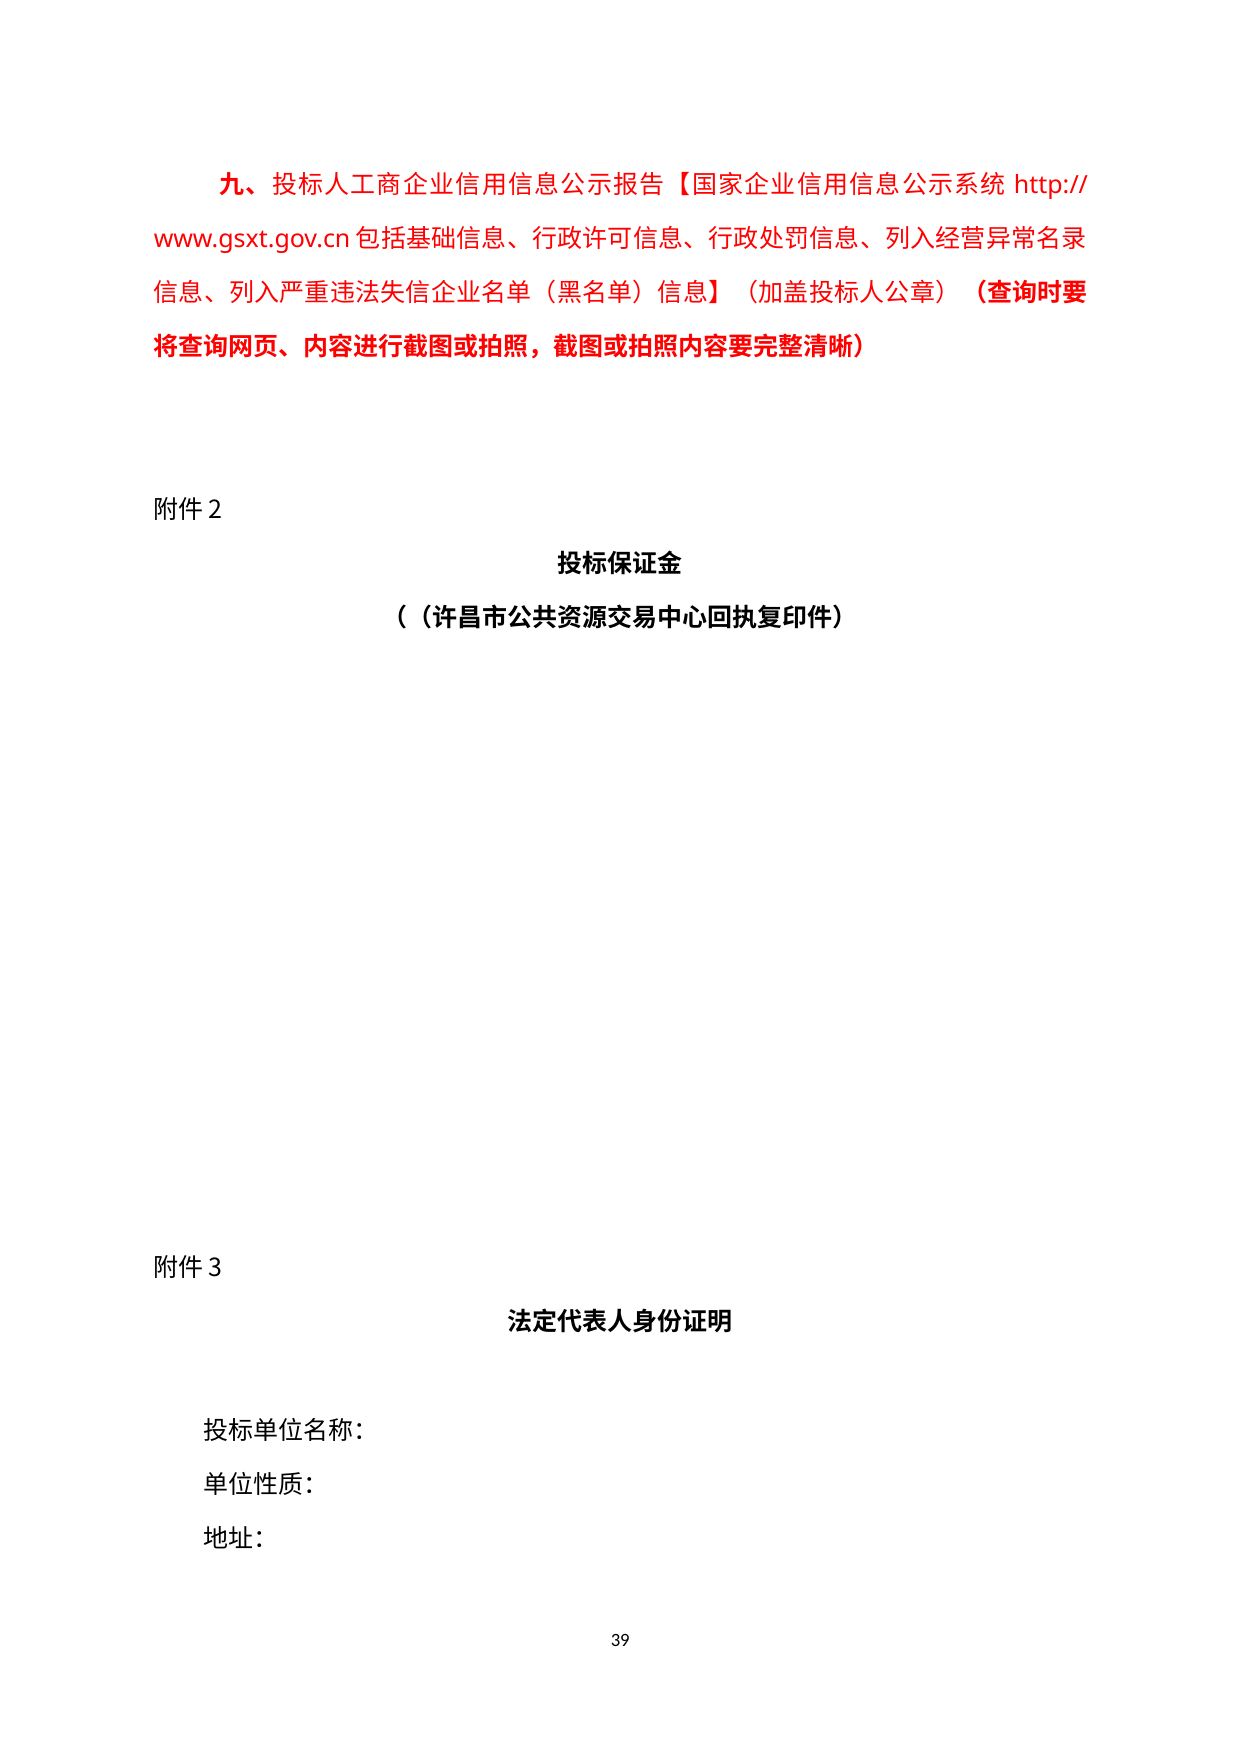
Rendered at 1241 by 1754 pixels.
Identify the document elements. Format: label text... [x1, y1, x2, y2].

text 单位性质： [153, 1450, 1087, 1504]
text 九、投标人工商企业信用信息公示报告【国家企业信用信息公示系统http://www.gsxt.gov.cn包括基础信息、行政许可信息、行政处罚信息、列入经营异常名录信息、列入严重违法失信企业名单（黑名单）信息】（加盖投标人公章）（查询时要将查询网页、内容进行截图或拍照，截图或拍照内容要完整清晰） [153, 150, 1088, 367]
text （（许昌市公共资源交易中心回执复印件） [153, 583, 1087, 637]
text 投标保证金 [153, 529, 1087, 583]
text 法定代表人身份证明 [153, 1287, 1087, 1342]
text 附件3 [153, 1233, 1087, 1287]
text 投标单位名称： [153, 1396, 1087, 1450]
text 地址： [153, 1504, 1087, 1558]
text 附件2 [153, 475, 1087, 529]
